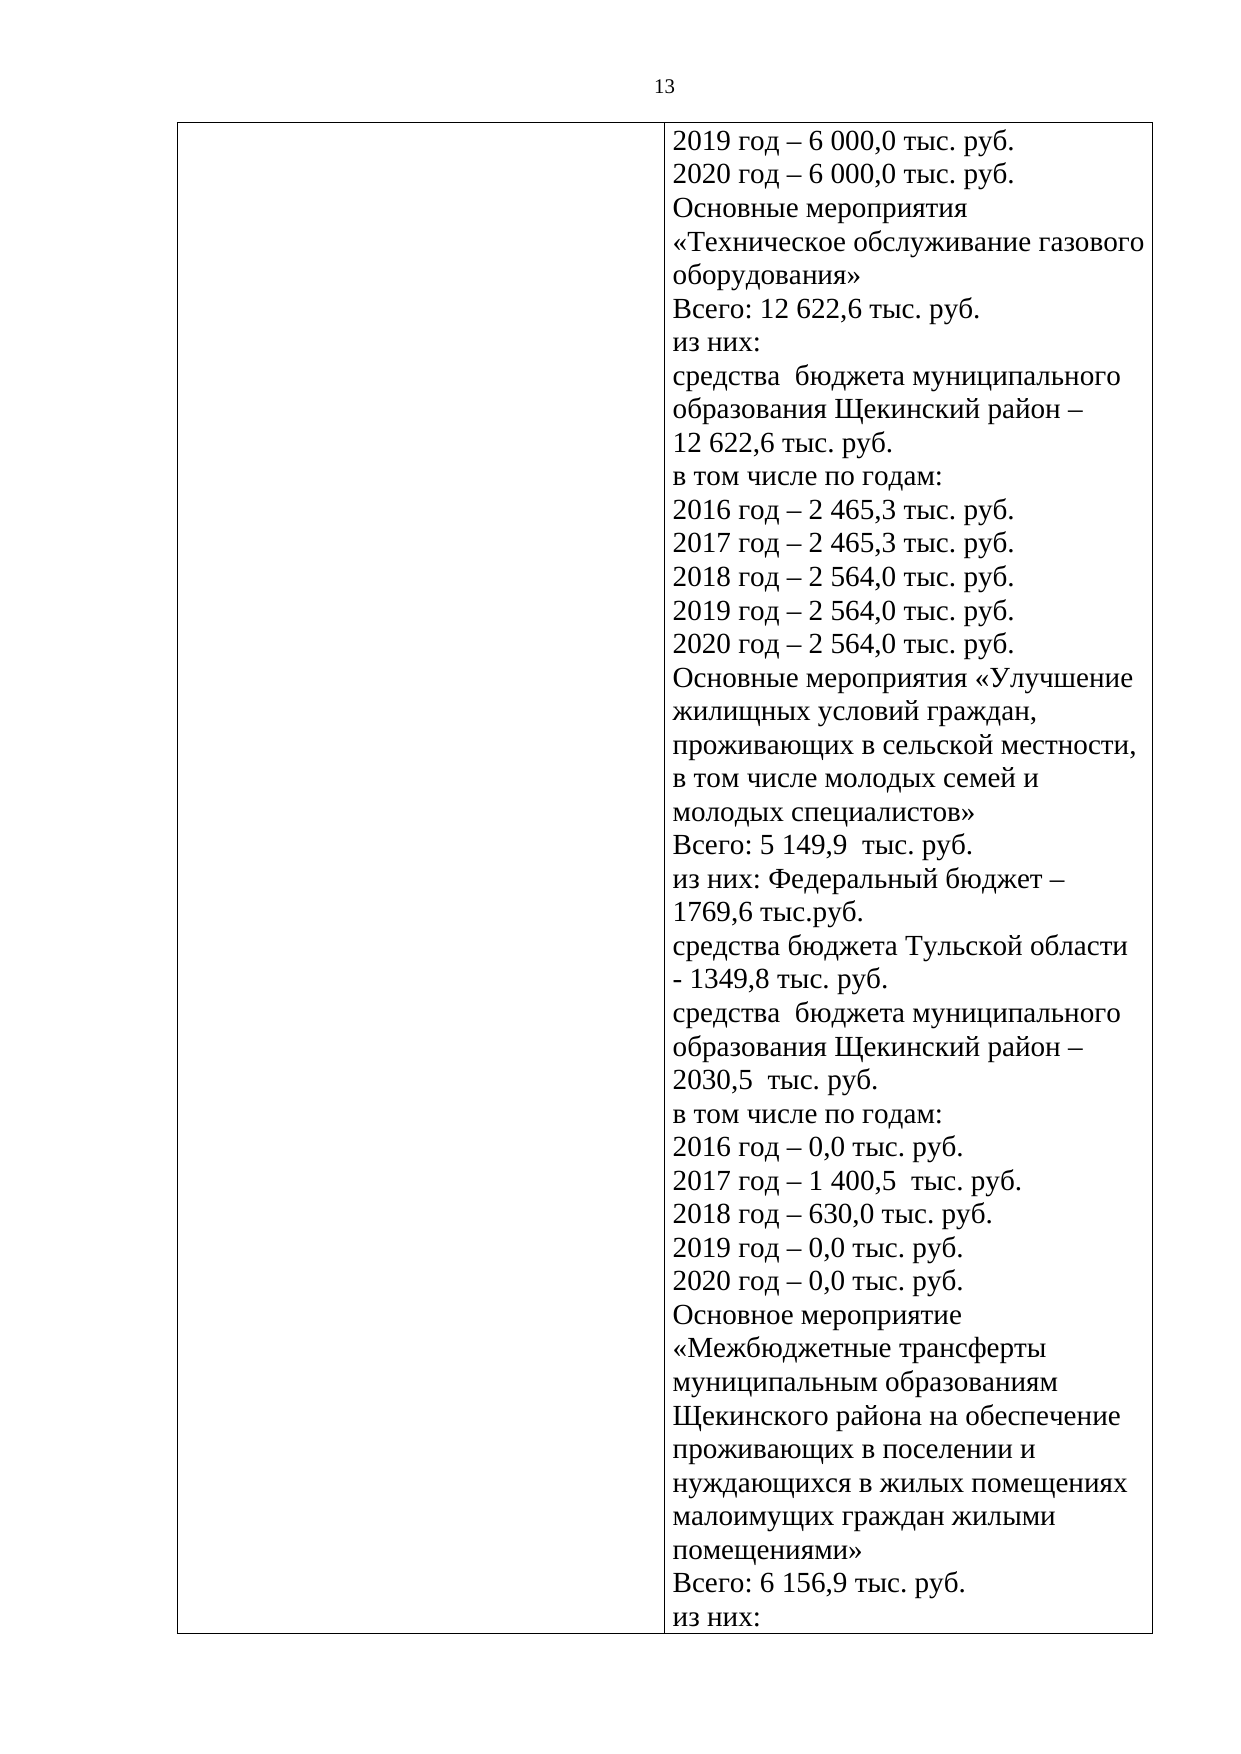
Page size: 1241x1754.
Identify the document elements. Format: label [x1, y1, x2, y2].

table_cell [178, 123, 664, 1632]
table_cell [665, 123, 1152, 1632]
